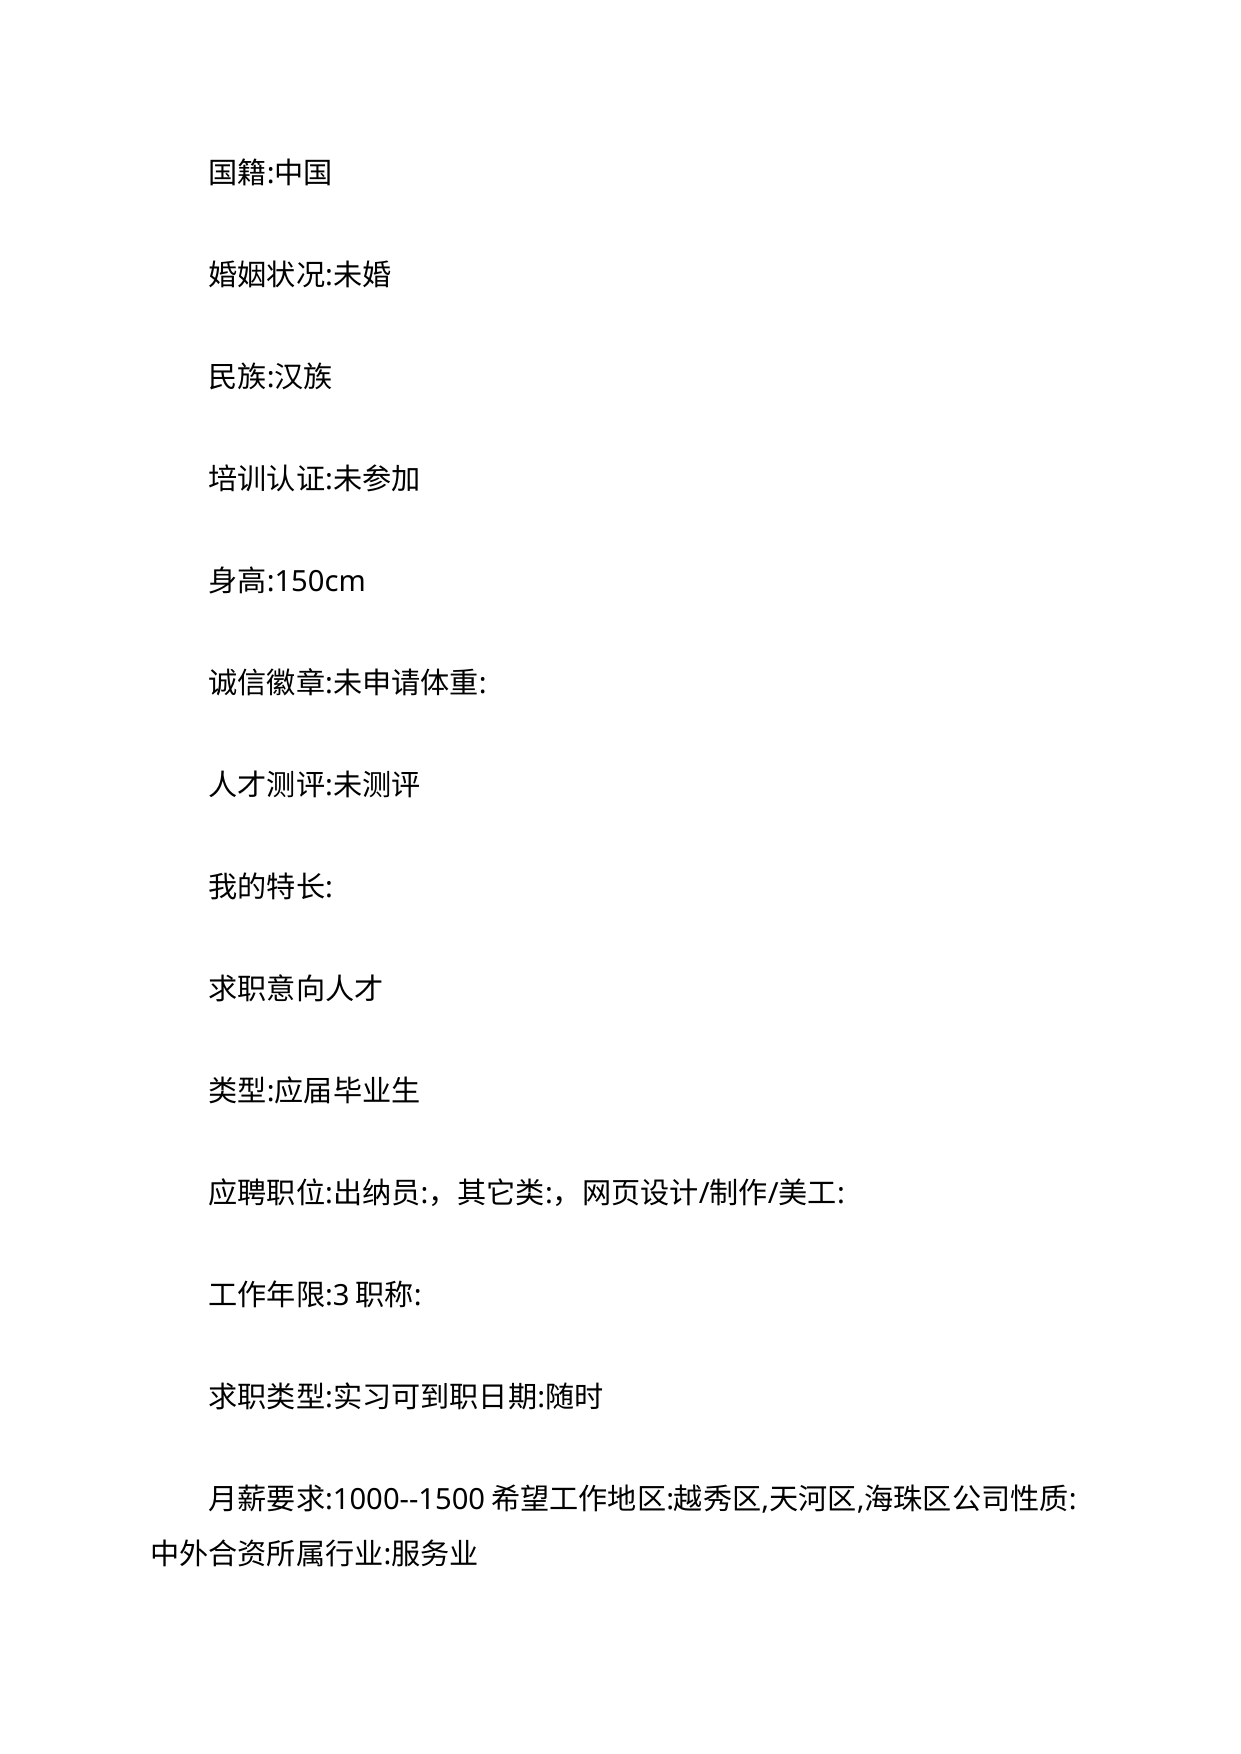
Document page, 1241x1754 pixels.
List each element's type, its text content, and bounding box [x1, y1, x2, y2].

text 工作年限:3职称: [150, 1272, 1090, 1314]
text 培训认证:未参加 [150, 456, 1090, 498]
text 民族:汉族 [150, 354, 1090, 396]
text 婚姻状况:未婚 [150, 252, 1090, 294]
text 类型:应届毕业生 [150, 1068, 1090, 1110]
text 国籍:中国 [150, 150, 1090, 192]
text 应聘职位:出纳员:，其它类:，网页设计/制作/美工: [150, 1169, 1090, 1212]
text 月薪要求:1000--1500希望工作地区:越秀区,天河区,海珠区公司性质:中外合资所属行业:服务业 [150, 1476, 1090, 1573]
text 求职类型:实习可到职日期:随时 [150, 1373, 1090, 1416]
text 诚信徽章:未申请体重: [150, 660, 1090, 702]
text 我的特长: [150, 864, 1090, 906]
text 身高:150cm [150, 558, 1090, 600]
text 人才测评:未测评 [150, 762, 1090, 804]
text 求职意向人才 [150, 966, 1090, 1008]
